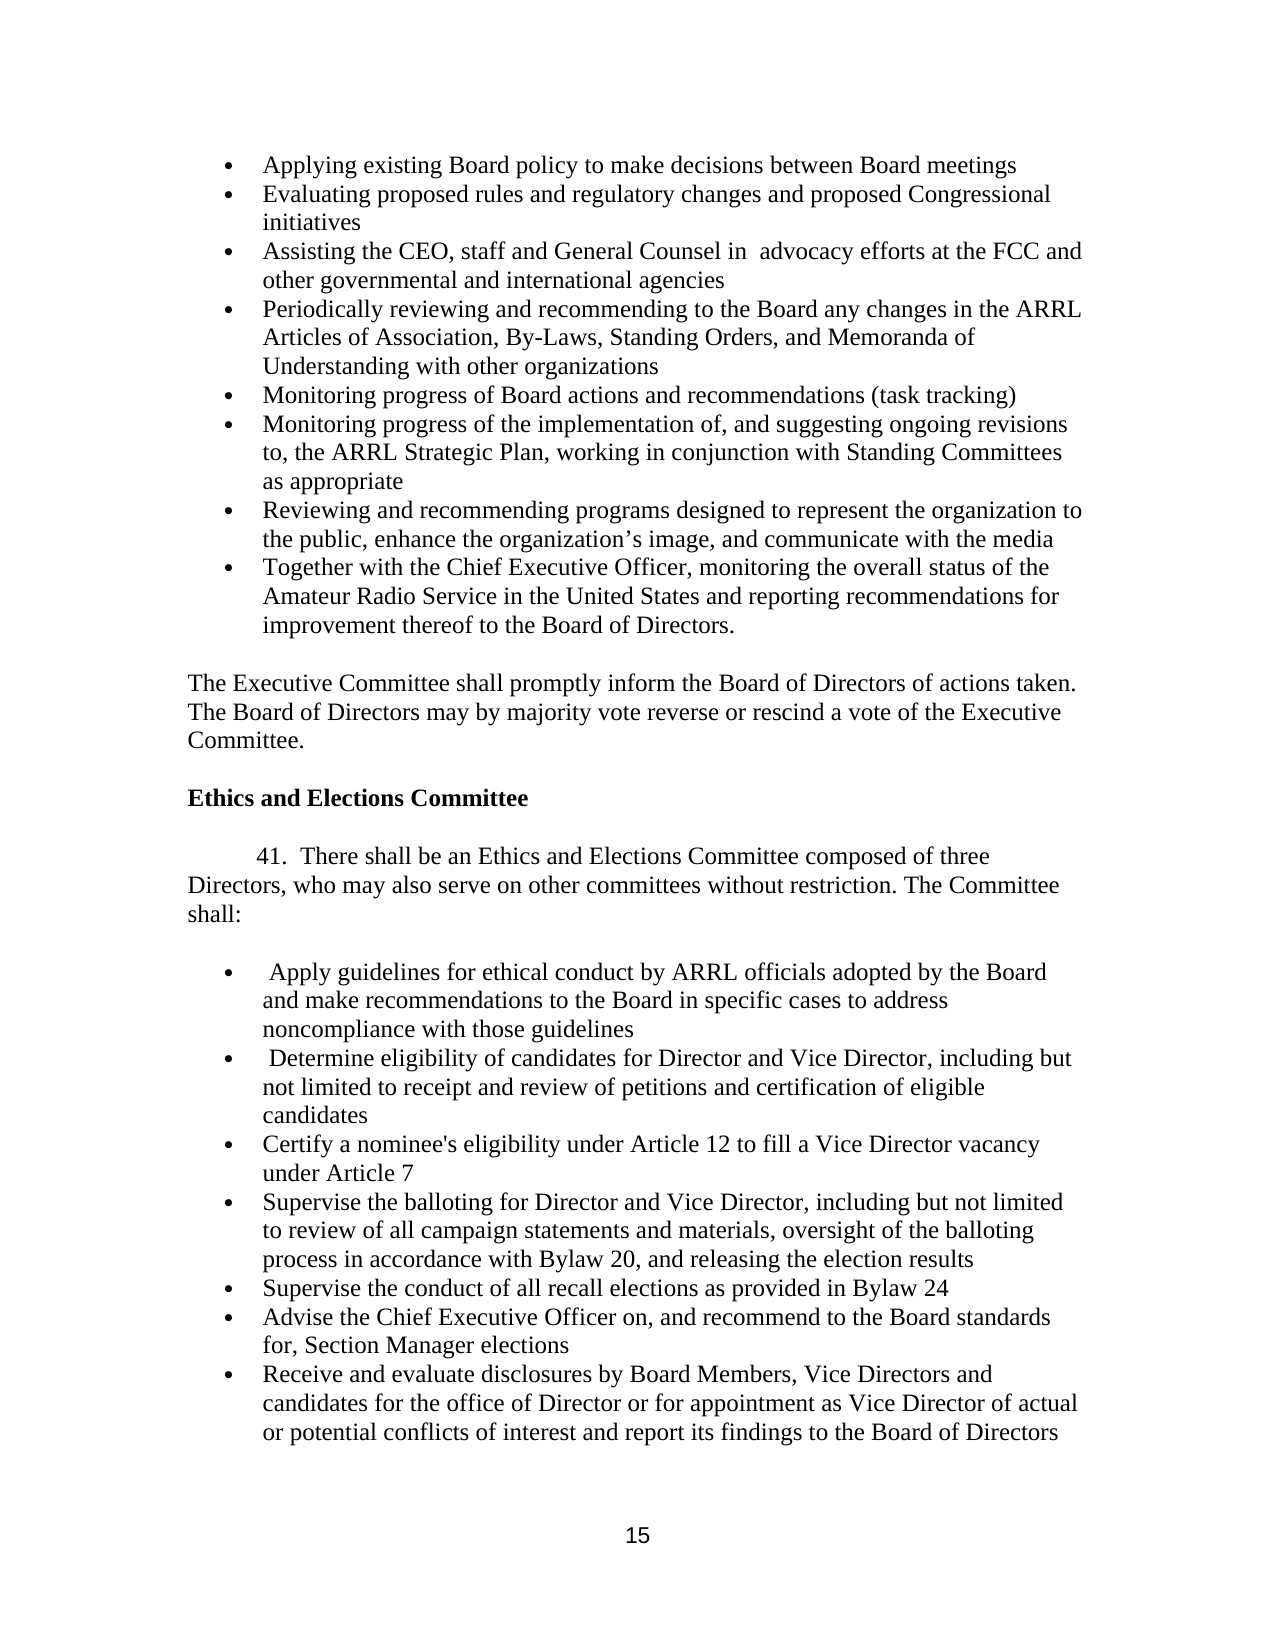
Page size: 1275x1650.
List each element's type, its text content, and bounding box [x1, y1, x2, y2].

text Ethics and Elections Committee [187, 783, 1087, 812]
list Evaluating proposed rules and regulatory changes and proposed Congressional initiatives [225, 179, 1087, 236]
list Applying existing Board policy to make decisions between Board meetings [225, 150, 1087, 179]
list Together with the Chief Executive Officer, monitoring the overall status of the Amateur Radio Service in the United States and reporting recommendations for improvement thereof to the Board of Directors. [225, 552, 1087, 639]
list Assisting the CEO, staff and General Counsel in advocacy efforts at the FCC and other governmental and international agencies [225, 236, 1087, 294]
list Monitoring progress of the implementation of, and suggesting ongoing revisions to, the ARRL Strategic Plan, working in conjunction with Standing Committees as appropriate [225, 409, 1087, 495]
list Periodically reviewing and recommending to the Board any changes in the ARRL Articles of Association, By-Laws, Standing Orders, and Memoranda of Understanding with other organizations [225, 294, 1087, 380]
text The Executive Committee shall promptly inform the Board of Directors of actions taken. The Board of Directors may by majority vote reverse or rescind a vote of the Executive Committee. [187, 668, 1087, 754]
list Advise the Chief Executive Officer on, and recommend to the Board standards for, Section Manager elections [225, 1302, 1087, 1359]
list Supervise the conduct of all recall elections as provided in Bylaw 24 [225, 1273, 1087, 1302]
list Receive and evaluate disclosures by Board Members, Vice Directors and candidates for the office of Director or for appointment as Vice Director of actual or potential conflicts of interest and report its findings to the Board of Directors [225, 1359, 1087, 1445]
list Supervise the balloting for Director and Vice Director, including but not limited to review of all campaign statements and materials, oversight of the balloting process in accordance with Bylaw 20, and releasing the election results [225, 1187, 1087, 1273]
list Certify a nominee's eligibility under Article 12 to fill a Vice Director vacancy under Article 7 [225, 1129, 1087, 1187]
list Monitoring progress of Board actions and recommendations (task tracking) [225, 380, 1087, 409]
list Apply guidelines for ethical conduct by ARRL officials adopted by the Board and make recommendations to the Board in specific cases to address noncompliance with those guidelines [225, 957, 1087, 1043]
text 41. There shall be an Ethics and Elections Committee composed of three Directors, who may also serve on other committees without restriction. The Committee shall: [187, 841, 1087, 927]
list Determine eligibility of candidates for Director and Vice Director, including but not limited to receipt and review of petitions and certification of eligible candidates [225, 1043, 1087, 1129]
list Reviewing and recommending programs designed to represent the organization to the public, enhance the organization’s image, and communicate with the media [225, 495, 1087, 552]
